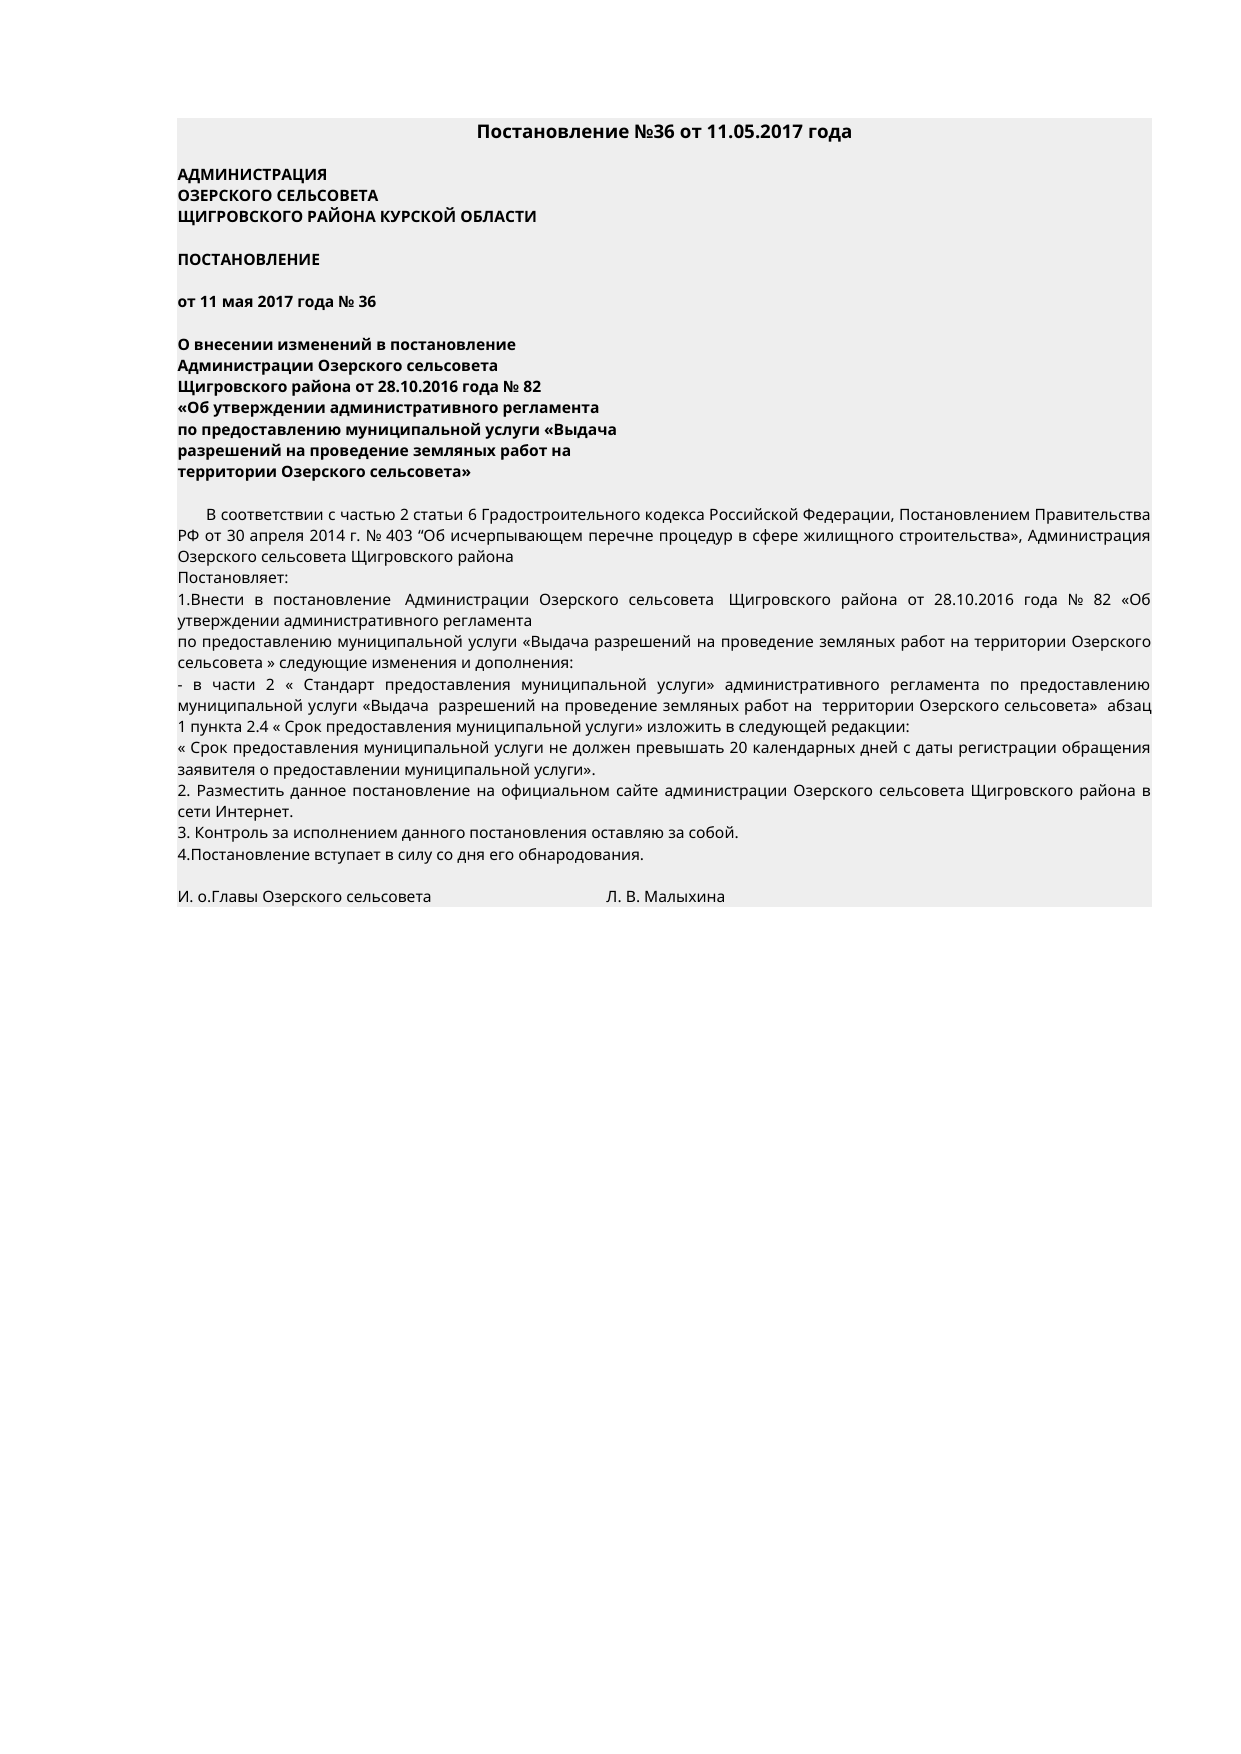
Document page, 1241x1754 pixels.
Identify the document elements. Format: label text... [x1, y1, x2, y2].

text ОЗЕРСКОГО СЕЛЬСОВЕТА [177, 184, 1152, 206]
text В соответствии с частью 2 статьи 6 Градостроительного кодекса Российской Федерации, Постановлением Правительства РФ от 30 апреля 2014 г. № 403 “Об исчерпывающем перечне процедур в сфере жилищного строительства», Администрация Озерского сельсовета Щигровского района [177, 503, 1152, 567]
text - в части 2 « Стандарт предоставления муниципальной услуги» административного регламента по предоставлению муниципальной услуги «Выдача разрешений на проведение земляных работ на территории Озерского сельсовета» абзац 1 пункта 2.4 « Срок предоставления муниципальной услуги» изложить в следующей редакции: [177, 673, 1152, 737]
text Постановляет: [177, 567, 1152, 588]
text 2. Разместить данное постановление на официальном сайте администрации Озерского сельсовета Щигровского района в сети Интернет. [177, 779, 1152, 822]
text И. о.Главы Озерского сельсовета Л. В. Малыхина [177, 886, 1152, 907]
text разрешений на проведение земляных работ на [177, 439, 1152, 461]
text АДМИНИСТРАЦИЯ [177, 163, 1152, 184]
text «Об утверждении административного регламента [177, 397, 1152, 418]
text « Срок предоставления муниципальной услуги не должен превышать 20 календарных дней с даты регистрации обращения заявителя о предоставлении муниципальной услуги». [177, 737, 1152, 779]
text территории Озерского сельсовета» [177, 461, 1152, 482]
text от 11 мая 2017 года № 36 [177, 291, 1152, 312]
text Щигровского района от 28.10.2016 года № 82 [177, 376, 1152, 397]
text ПОСТАНОВЛЕНИЕ [177, 248, 1152, 269]
text О внесении изменений в постановление [177, 333, 1152, 354]
text Постановление №36 от 11.05.2017 года [177, 118, 1152, 144]
text по предоставлению муниципальной услуги «Выдача [177, 418, 1152, 439]
text 1.Внести в постановление Администрации Озерского сельсовета Щигровского района от 28.10.2016 года № 82 «Об утверждении административного регламента [177, 588, 1152, 631]
text 4.Постановление вступает в силу со дня его обнародования. [177, 843, 1152, 864]
text ЩИГРОВСКОГО РАЙОНА КУРСКОЙ ОБЛАСТИ [177, 206, 1152, 227]
text Администрации Озерского сельсовета [177, 354, 1152, 376]
text по предоставлению муниципальной услуги «Выдача разрешений на проведение земляных работ на территории Озерского сельсовета » следующие изменения и дополнения: [177, 631, 1152, 673]
text 3. Контроль за исполнением данного постановления оставляю за собой. [177, 822, 1152, 843]
